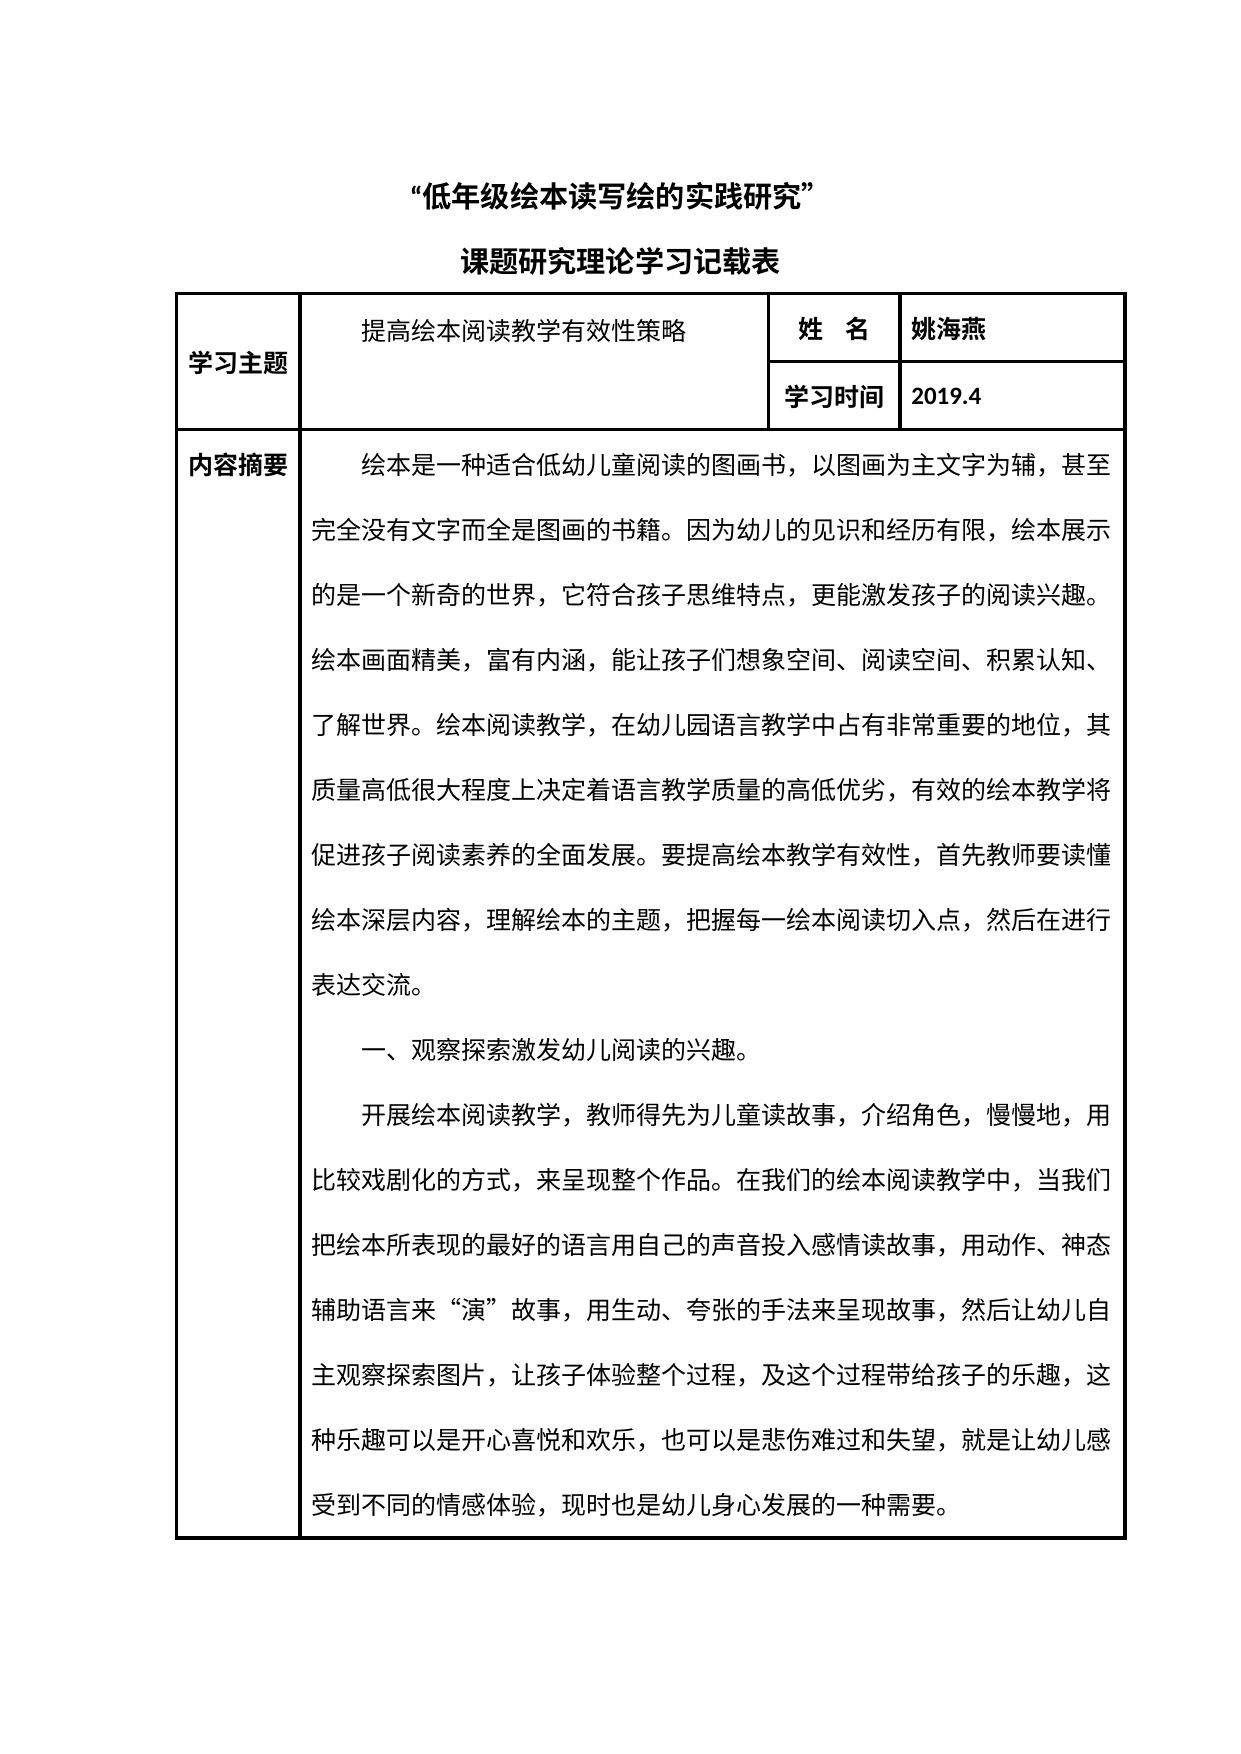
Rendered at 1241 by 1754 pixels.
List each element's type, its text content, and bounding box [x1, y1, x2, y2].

text “低年级绘本读写绘的实践研究” [187, 162, 1053, 227]
table_cell 内容摘要 [178, 431, 298, 1536]
table_header 提高绘本阅读教学有效性策略 [302, 295, 767, 428]
table_cell 2019.4 [902, 363, 1123, 428]
table_header 姓 名 [770, 295, 898, 360]
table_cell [302, 431, 1123, 1536]
table_header 姚海燕 [902, 295, 1123, 360]
table_cell 学习时间 [770, 363, 898, 428]
text 课题研究理论学习记载表 [187, 227, 1053, 292]
table_header 学习主题 [178, 295, 298, 428]
